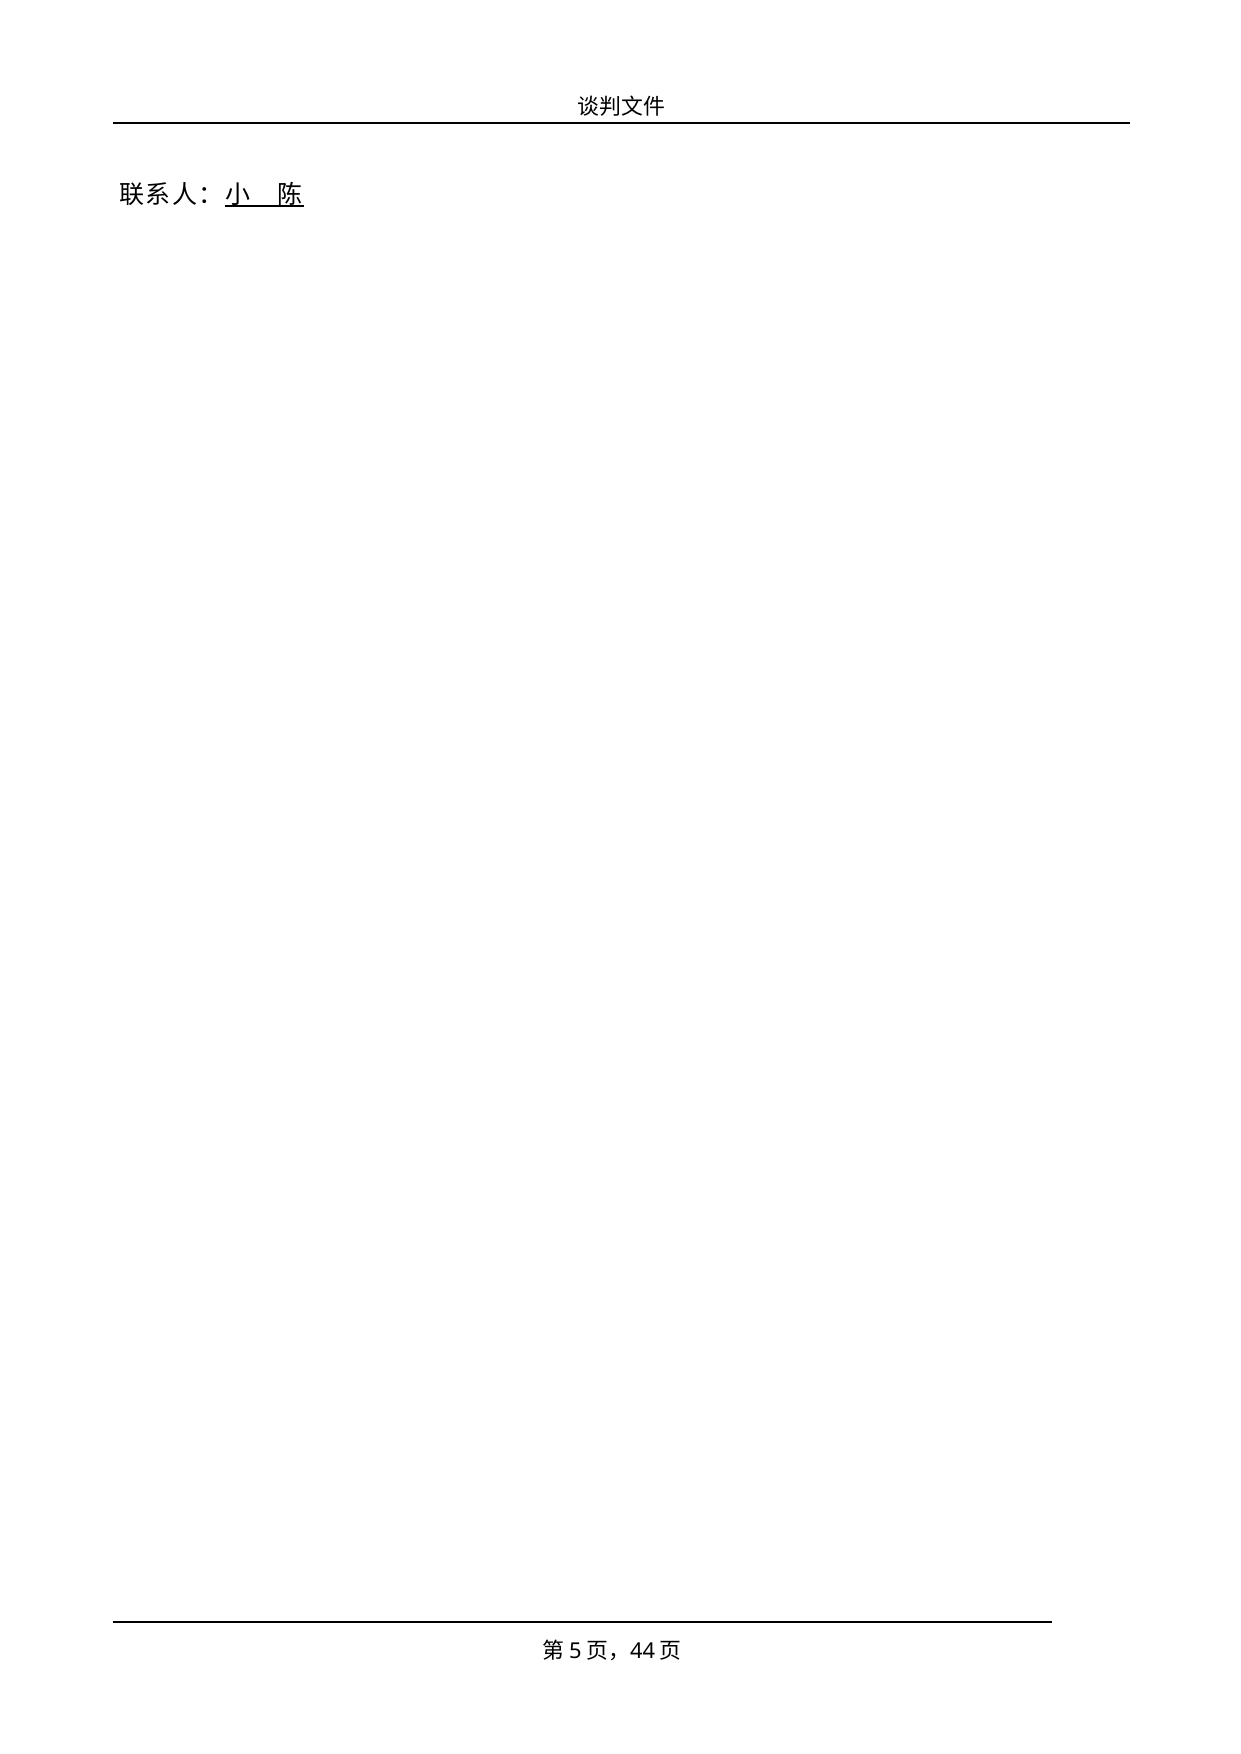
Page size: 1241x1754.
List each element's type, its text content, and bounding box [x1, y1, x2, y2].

text 联系人：小 陈 [119, 156, 1121, 228]
